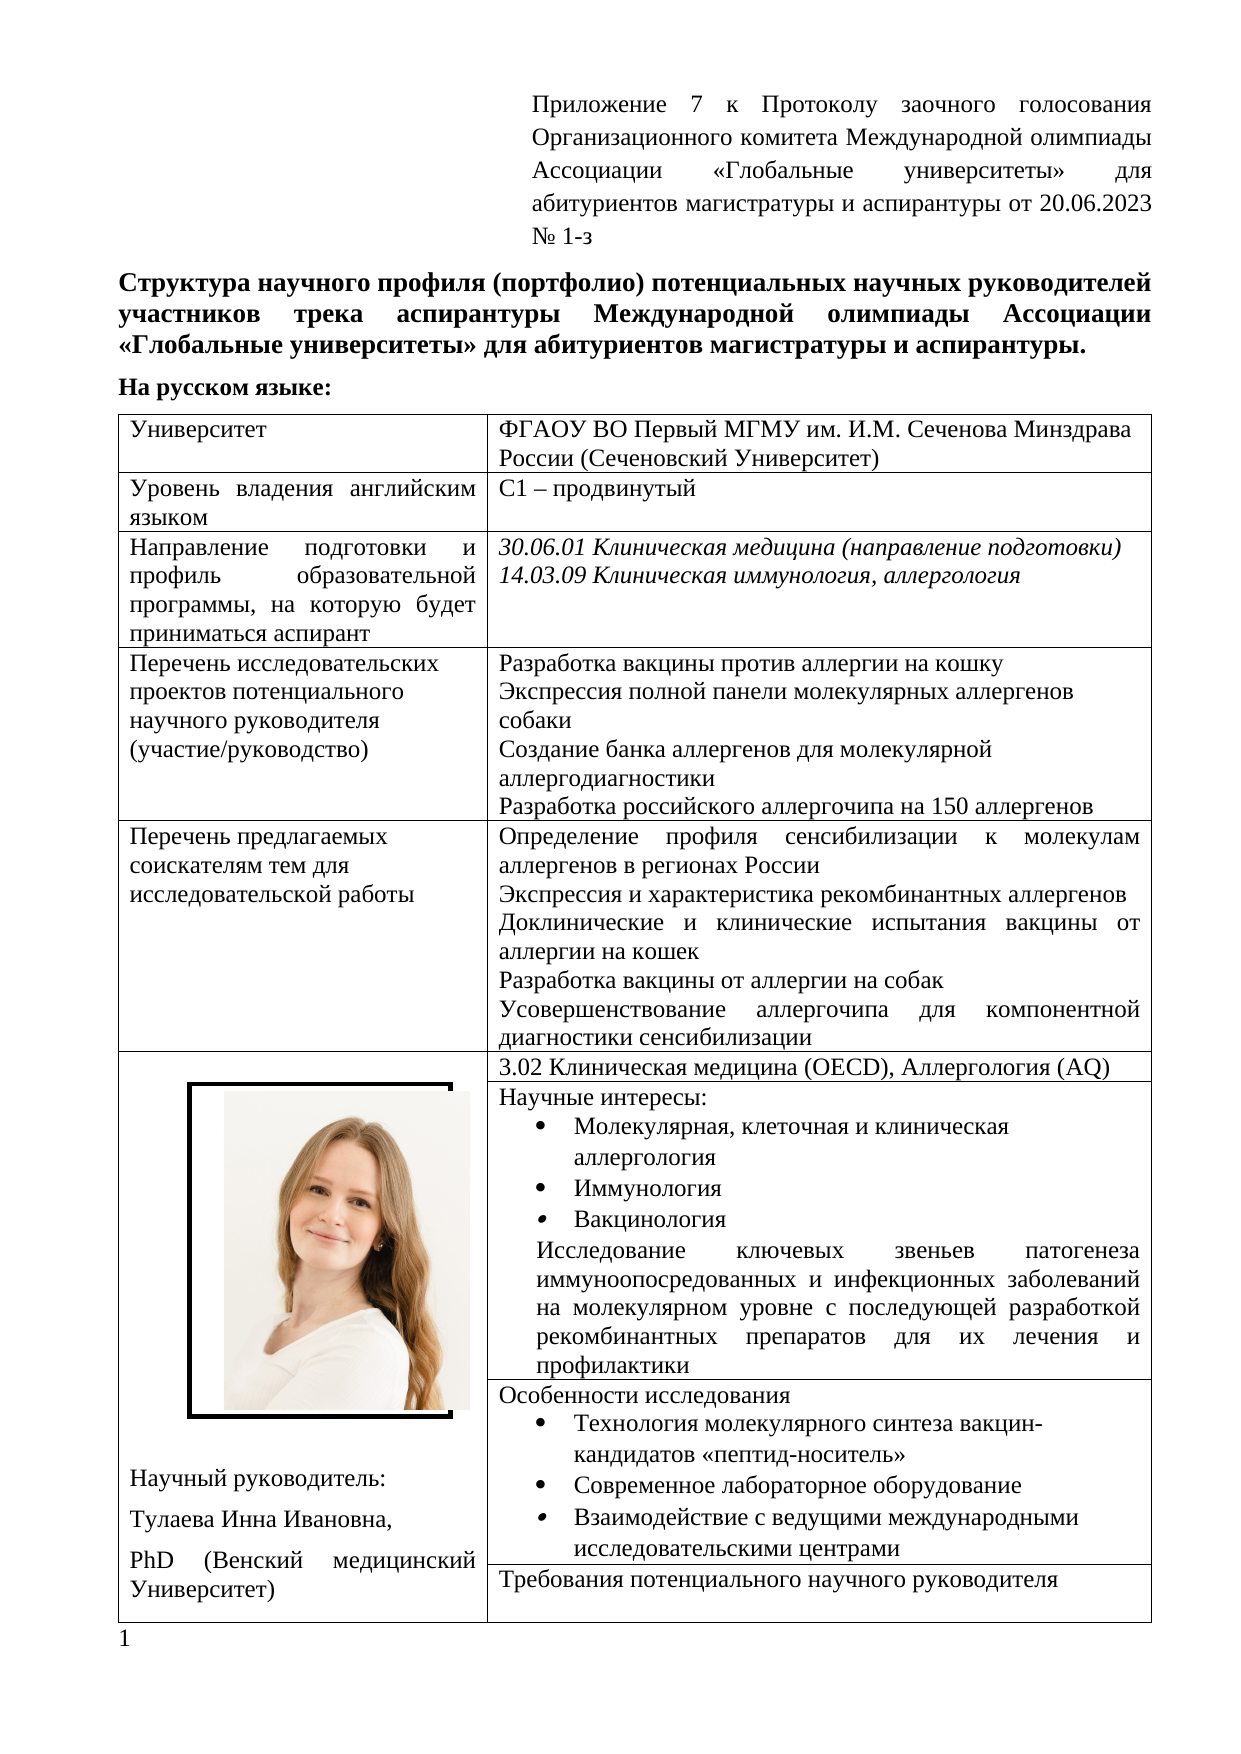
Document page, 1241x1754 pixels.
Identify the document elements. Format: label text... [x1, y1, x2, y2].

table_cell Направление подготовки и профиль образовательной программы, на которую будет приниматься аспирант [119, 532, 487, 647]
table_cell Определение профиля сенсибилизации к молекулам аллергенов в регионах России Экспрессия и характеристика рекомбинантных аллергенов Доклинические и клинические испытания вакцины от аллергии на кошек Разработка вакцины от аллергии на собак Усовершенствование аллергочипа для компонентной диагностики сенсибилизации [488, 821, 1151, 1051]
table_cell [488, 1565, 1151, 1622]
table_header ФГАОУ ВО Первый МГМУ им. И.М. Сеченова Минздрава России (Сеченовский Университет) [488, 415, 1151, 472]
table_cell Научные интересы: Молекулярная, клеточная и клиническая аллергология Иммунология Вакцинология Исследование ключевых звеньев патогенеза иммуноопосредованных и инфекционных заболеваний на молекулярном уровне с последующей разработкой рекомбинантных препаратов для их лечения и профилактики [488, 1082, 1151, 1379]
text Приложение 7 к Протоколу заочного голосования Организационного комитета Международной олимпиады Ассоциации «Глобальные университеты» для абитуриентов магистратуры и аспирантуры от 20.06.2023 № 1-з [532, 89, 1152, 249]
table_cell Научный руководитель: Тулаева Инна Ивановна, PhD (Венский медицинский Университет) [119, 1052, 487, 1622]
table_cell 30.06.01 Клиническая медицина (направление подготовки) 14.03.09 Клиническая иммунология, аллергология [488, 532, 1151, 647]
table_cell Разработка вакцины против аллергии на кошку Экспрессия полной панели молекулярных аллергенов собаки Создание банка аллергенов для молекулярной аллергодиагностики Разработка российского аллергочипа на 150 аллергенов [488, 648, 1151, 820]
table_cell Особенности исследования Технология молекулярного синтеза вакцин-кандидатов «пептид-носитель» Современное лабораторное оборудование Взаимодействие с ведущими международными исследовательскими центрами [488, 1380, 1151, 1563]
table_cell Перечень предлагаемых соискателям тем для исследовательской работы [119, 821, 487, 1051]
table_cell Уровень владения английским языком [119, 473, 487, 531]
table_cell C1 – продвинутый [488, 473, 1151, 531]
table_header Университет [119, 415, 487, 472]
text Структура научного профиля (портфолио) потенциальных научных руководителей участников трека аспирантуры Международной олимпиады Ассоциации «Глобальные университеты» для абитуриентов магистратуры и аспирантуры. [118, 266, 1152, 360]
text На русском языке: [118, 372, 1152, 401]
table_cell Перечень исследовательских проектов потенциального научного руководителя (участие/руководство) [119, 648, 487, 820]
picture [223, 1091, 470, 1410]
table_cell 3.02 Клиническая медицина (OECD), Аллергология (AQ) [488, 1052, 1151, 1081]
